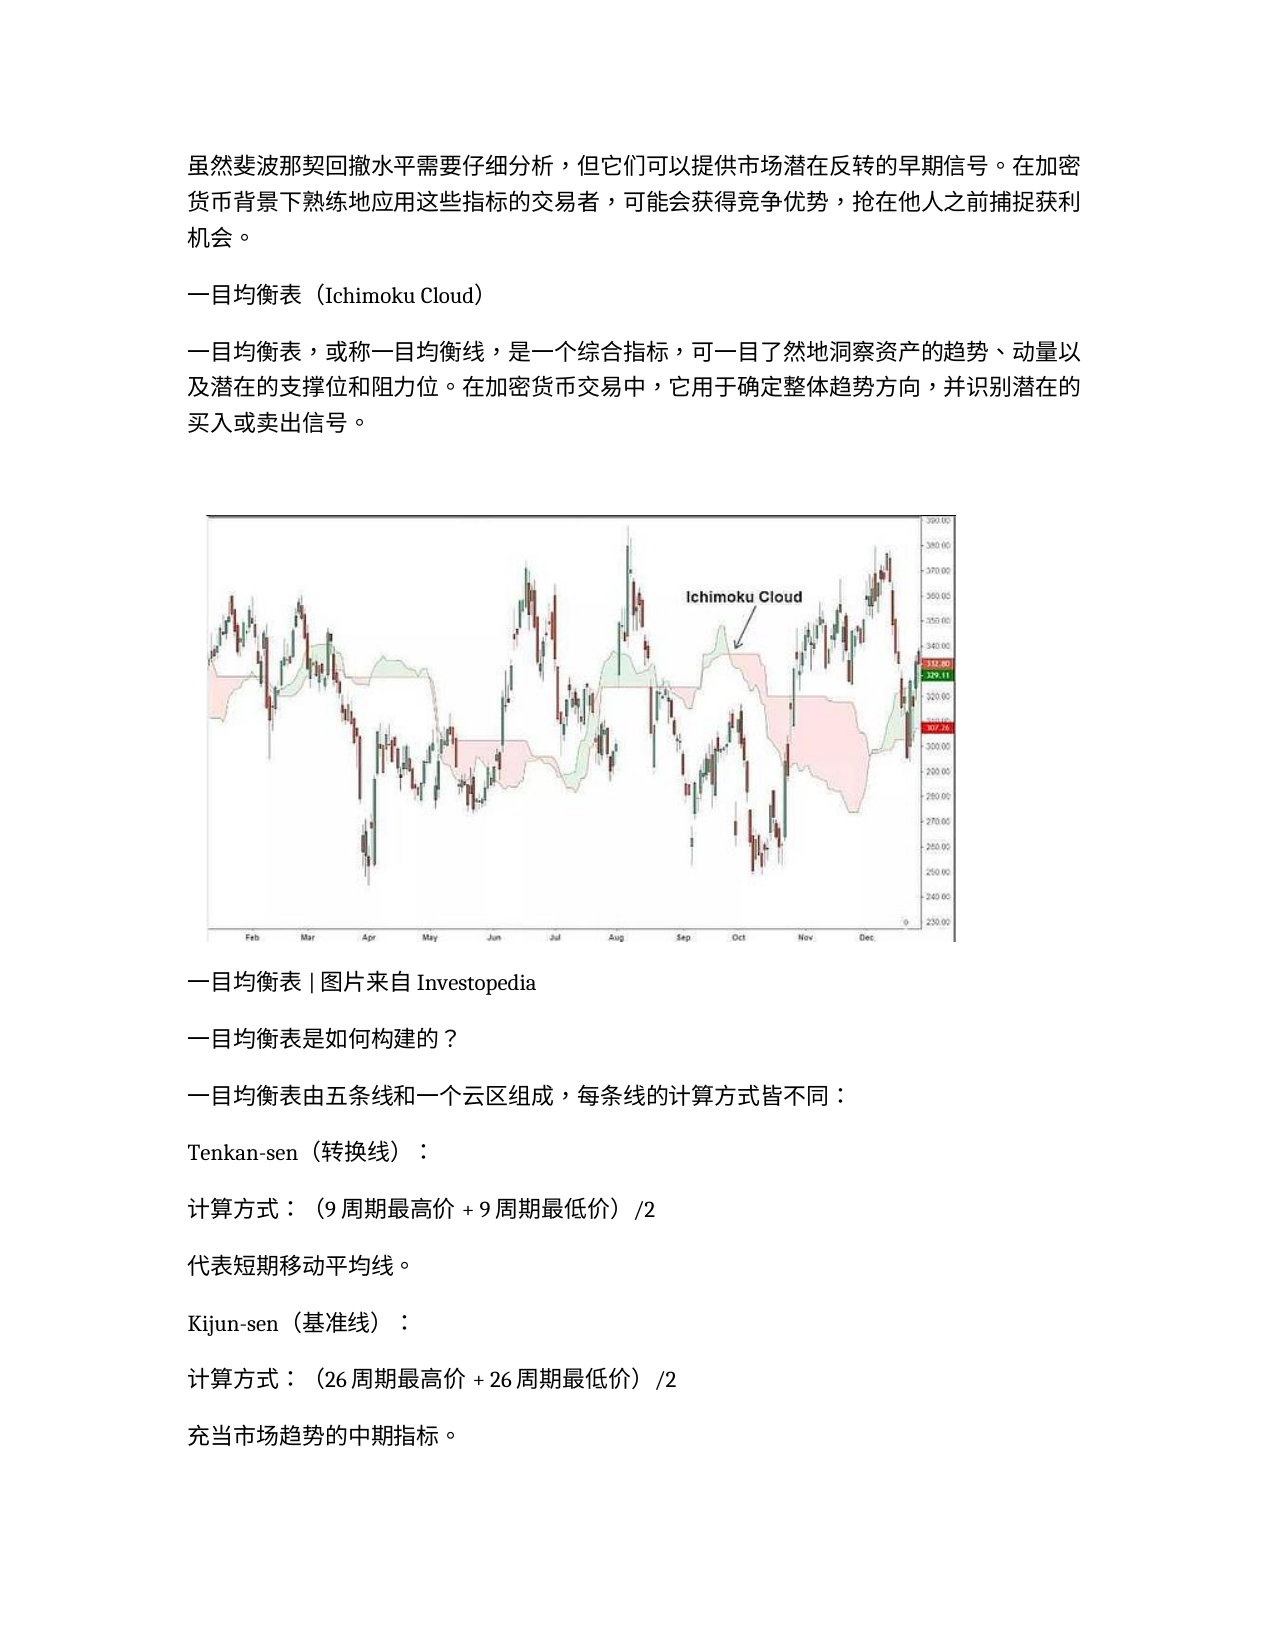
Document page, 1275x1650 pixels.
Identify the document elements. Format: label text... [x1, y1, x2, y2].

text 计算方式：（26 周期最高价 + 26 周期最低价）/2 [187, 1363, 1087, 1395]
text 充当市场趋势的中期指标。 [187, 1420, 1087, 1451]
text 一目均衡表，或称一目均衡线，是一个综合指标，可一目了然地洞察资产的趋势、动量以及潜在的支撑位和阻力位。在加密货币交易中，它用于确定整体趋势方向，并识别潜在的买入或卖出信号。 [187, 335, 1087, 438]
text 一目均衡表（Ichimoku Cloud） [187, 279, 1087, 310]
text 一目均衡表由五条线和一个云区组成，每条线的计算方式皆不同： [187, 1079, 1087, 1111]
text 虽然斐波那契回撤水平需要仔细分析，但它们可以提供市场潜在反转的早期信号。在加密货币背景下熟练地应用这些指标的交易者，可能会获得竞争优势，抢在他人之前捕捉获利机会。 [187, 150, 1087, 253]
text Kijun-sen（基准线）： [187, 1307, 1087, 1338]
text 计算方式：（9 周期最高价 + 9 周期最低价）/2 [187, 1193, 1087, 1224]
picture [206, 515, 957, 942]
text Tenkan-sen（转换线）： [187, 1136, 1087, 1168]
text 一目均衡表 | 图片来自Investopedia [187, 966, 1087, 997]
text 一目均衡表是如何构建的？ [187, 1023, 1087, 1054]
text 代表短期移动平均线。 [187, 1250, 1087, 1281]
